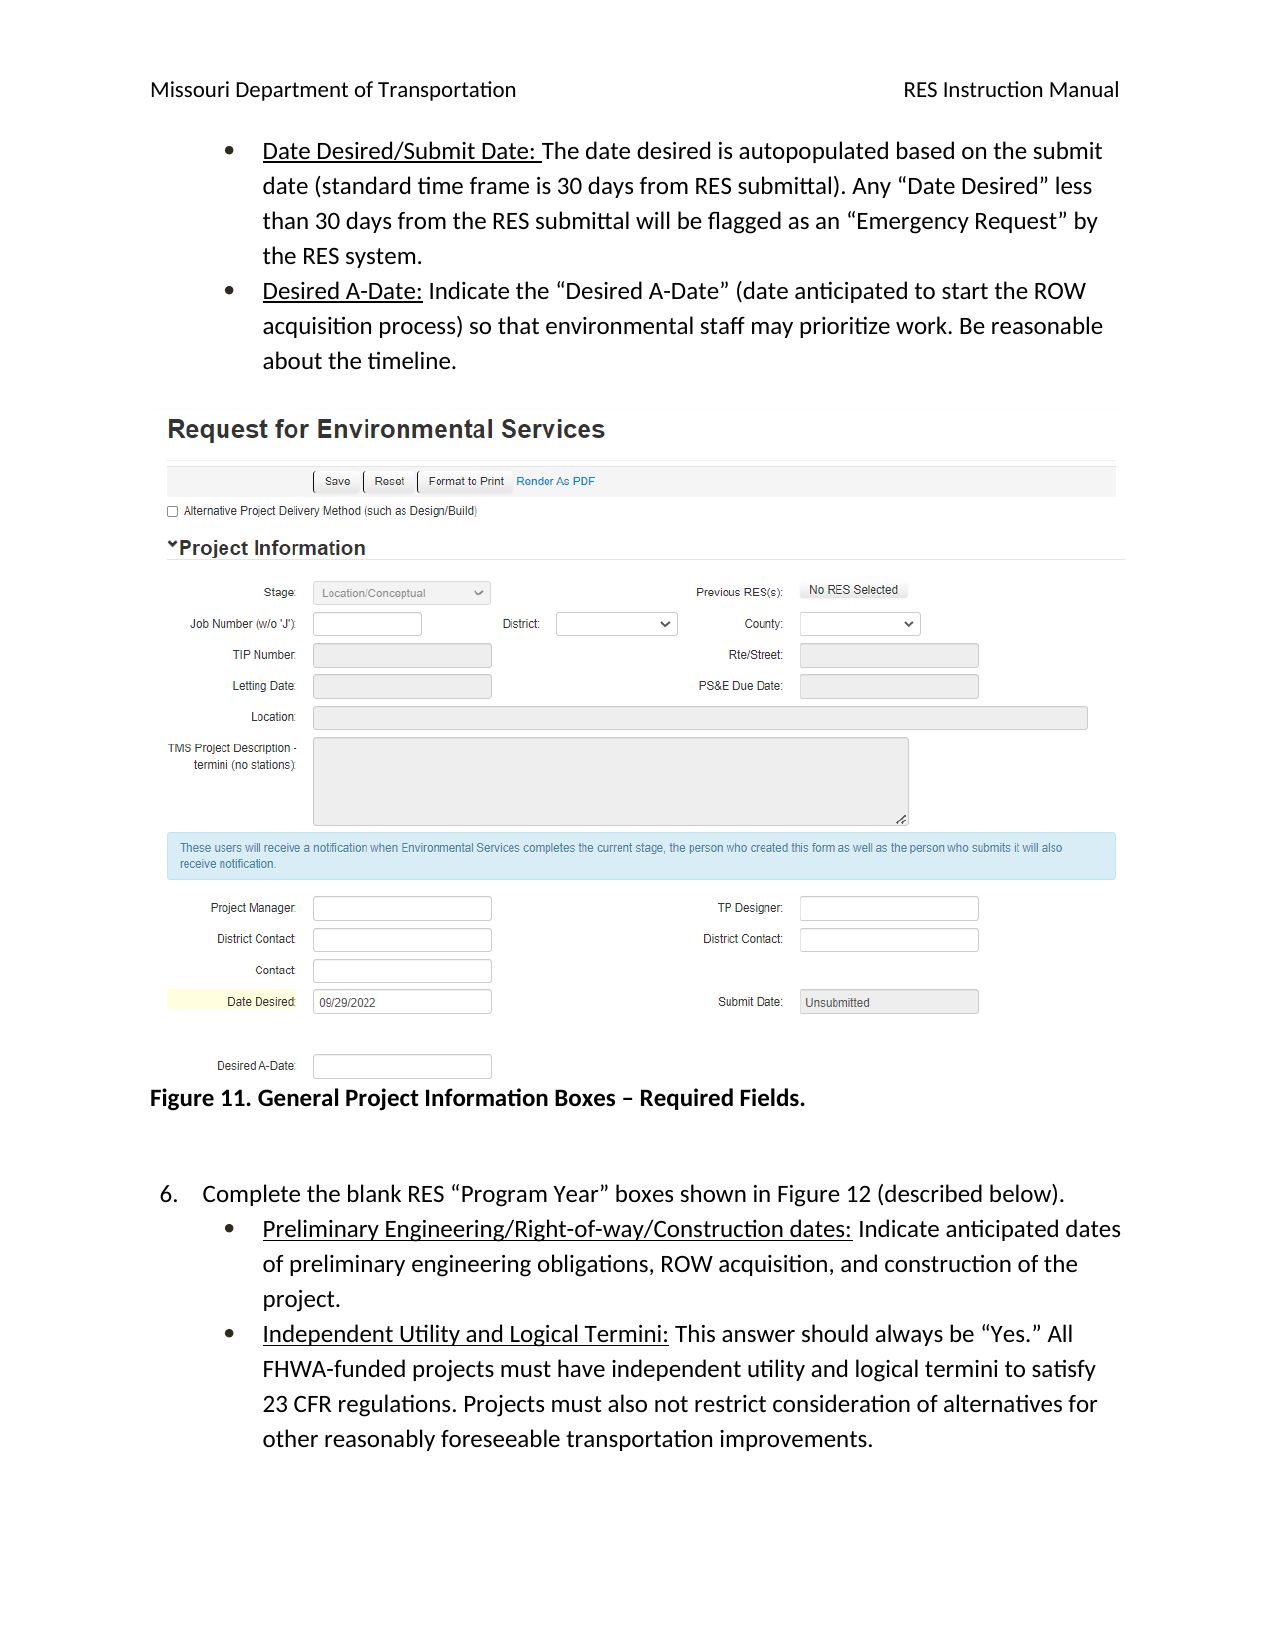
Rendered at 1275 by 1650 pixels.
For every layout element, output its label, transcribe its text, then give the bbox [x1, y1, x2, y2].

picture [150, 408, 1125, 1083]
list Complete the blank RES “Program Year” boxes shown in Figure 12 (described below). [159, 1179, 1125, 1209]
list Date Desired/Submit Date: The date desired is autopopulated based on the submit date (standard time frame is 30 days from RES submittal). Any “Date Desired” less than 30 days from the RES submittal will be flagged as an “Emergency Request” by the RES system. [225, 135, 1125, 271]
list Preliminary Engineering/Right-of-way/Construction dates: Indicate anticipated dates of preliminary engineering obligations, ROW acquisition, and construction of the project. [225, 1214, 1125, 1314]
list Desired A-Date: Indicate the “Desired A-Date” (date anticipated to start the ROW acquisition process) so that environmental staff may prioritize work. Be reasonable about the timeline. [225, 275, 1125, 376]
subtitle Figure 11. General Project Information Boxes – Required Fields. [150, 1083, 1125, 1113]
list Independent Utility and Logical Termini: This answer should always be “Yes.” All FHWA-funded projects must have independent utility and logical termini to satisfy 23 CFR regulations. Projects must also not restrict consideration of alternatives for other reasonably foreseeable transportation improvements. [225, 1319, 1125, 1454]
